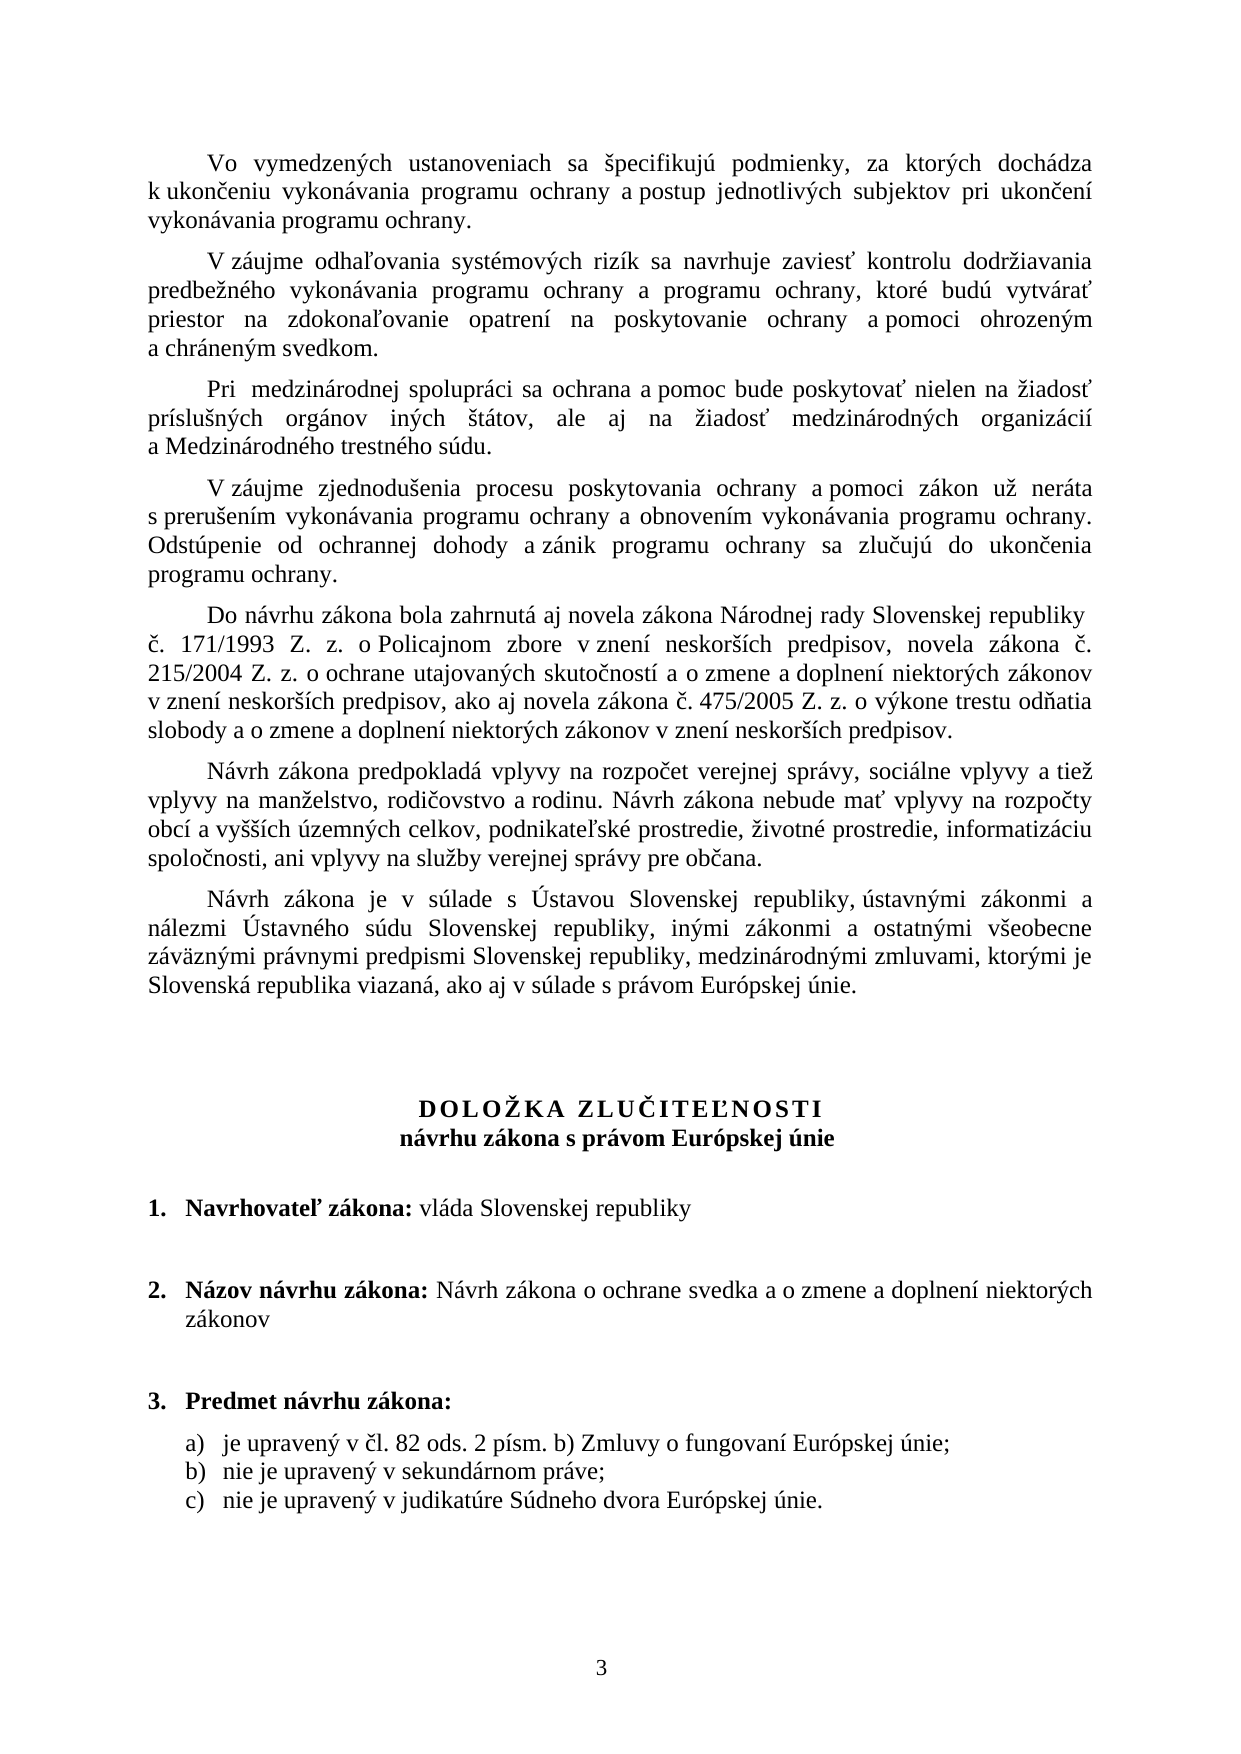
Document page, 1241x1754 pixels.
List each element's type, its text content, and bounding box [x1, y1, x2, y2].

list nie je upravený v judikatúre Súdneho dvora Európskej únie. [185, 1485, 1093, 1514]
text 1. Navrhovateľ zákona: vláda Slovenskej republiky [148, 1193, 1093, 1221]
text V záujme odhaľovania systémových rizík sa navrhuje zaviesť kontrolu dodržiavania predbežného vykonávania programu ochrany a programu ochrany, ktoré budú vytvárať priestor na zdokonaľovanie opatrení na poskytovanie ochrany a pomoci ohrozeným a chráneným svedkom. [148, 246, 1093, 361]
text Vo vymedzených ustanoveniach sa špecifikujú podmienky, za ktorých dochádza k ukončeniu vykonávania programu ochrany a postup jednotlivých subjektov pri ukončení vykonávania programu ochrany. [148, 148, 1093, 234]
list nie je upravený v sekundárnom práve; [185, 1456, 1093, 1485]
list je upravený v čl. 82 ods. 2 písm. b) Zmluvy o fungovaní Európskej únie; [185, 1428, 1093, 1456]
text návrhu zákona s právom Európskej únie [148, 1123, 1093, 1151]
text Do návrhu zákona bola zahrnutá aj novela zákona Národnej rady Slovenskej republiky č. 171/1993 Z. z. o Policajnom zbore v znení neskorších predpisov, novela zákona č. 215/2004 Z. z. o ochrane utajovaných skutočností a o zmene a doplnení niektorých zákonov v znení neskorších predpisov, ako aj novela zákona č. 475/2005 Z. z. o výkone trestu odňatia slobody a o zmene a doplnení niektorých zákonov v znení neskorších predpisov. [148, 600, 1093, 744]
text Doložka zlučiteľnosti [148, 1094, 1093, 1123]
text 2. Názov návrhu zákona: Návrh zákona o ochrane svedka a o zmene a doplnení niektorých zákonov [148, 1275, 1093, 1333]
text V záujme zjednodušenia procesu poskytovania ochrany a pomoci zákon už neráta s prerušením vykonávania programu ochrany a obnovením vykonávania programu ochrany. Odstúpenie od ochrannej dohody a zánik programu ochrany sa zlučujú do ukončenia programu ochrany. [148, 473, 1093, 588]
text Návrh zákona predpokladá vplyvy na rozpočet verejnej správy, sociálne vplyvy a tiež vplyvy na manželstvo, rodičovstvo a rodinu. Návrh zákona nebude mať vplyvy na rozpočty obcí a vyšších územných celkov, podnikateľské prostredie, životné prostredie, informatizáciu spoločnosti, ani vplyvy na služby verejnej správy pre občana. [148, 756, 1093, 871]
text Pri medzinárodnej spolupráci sa ochrana a pomoc bude poskytovať nielen na žiadosť príslušných orgánov iných štátov, ale aj na žiadosť medzinárodných organizácií a Medzinárodného trestného súdu. [148, 374, 1093, 460]
text Návrh zákona je v súlade s Ústavou Slovenskej republiky, ústavnými zákonmi a nálezmi Ústavného súdu Slovenskej republiky, inými zákonmi a ostatnými všeobecne záväznými právnymi predpismi Slovenskej republiky, medzinárodnými zmluvami, ktorými je Slovenská republika viazaná, ako aj v súlade s právom Európskej únie. [148, 884, 1093, 999]
text 3. Predmet návrhu zákona: [148, 1386, 1093, 1415]
